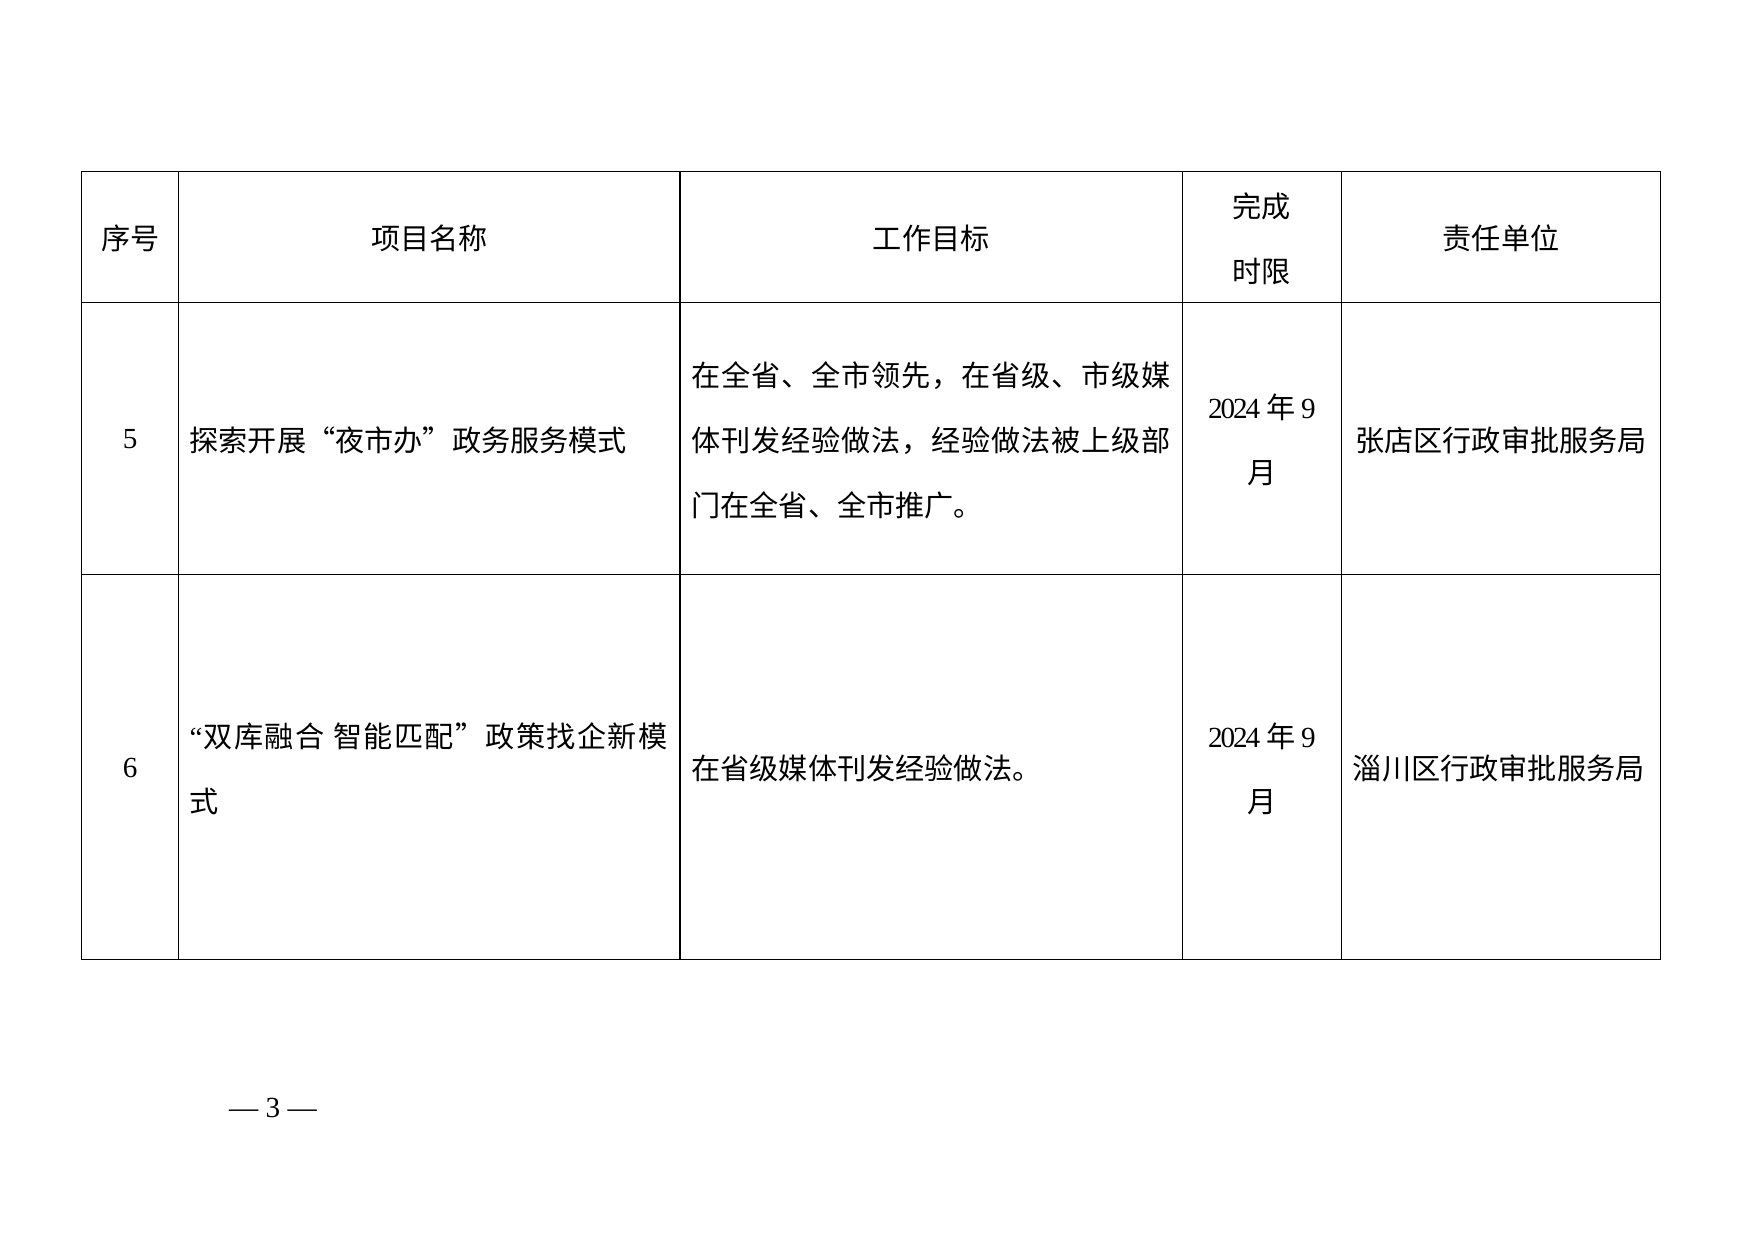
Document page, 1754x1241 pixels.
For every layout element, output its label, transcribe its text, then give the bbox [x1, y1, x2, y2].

table_cell 在全省、全市领先，在省级、市级媒体刊发经验做法，经验做法被上级部门在全省、全市推广。 [681, 303, 1182, 574]
table_cell 2024年9月 [1183, 303, 1341, 574]
table_cell “双库融合 智能匹配”政策找企新模式 [179, 575, 679, 959]
table_cell 张店区行政审批服务局 [1342, 303, 1660, 574]
table_cell 2024年9月 [1183, 575, 1341, 959]
table_cell 淄川区行政审批服务局 [1342, 575, 1660, 959]
table_header 序号 [82, 172, 178, 302]
table_header 项目名称 [179, 172, 679, 302]
table_cell 5 [82, 303, 178, 574]
table_cell 在省级媒体刊发经验做法。 [681, 575, 1182, 959]
table_header 责任单位 [1342, 172, 1660, 302]
table_header 工作目标 [681, 172, 1182, 302]
table_cell 探索开展“夜市办”政务服务模式 [179, 303, 679, 574]
table_cell 6 [82, 575, 178, 959]
table_header 完成 时限 [1183, 172, 1341, 302]
